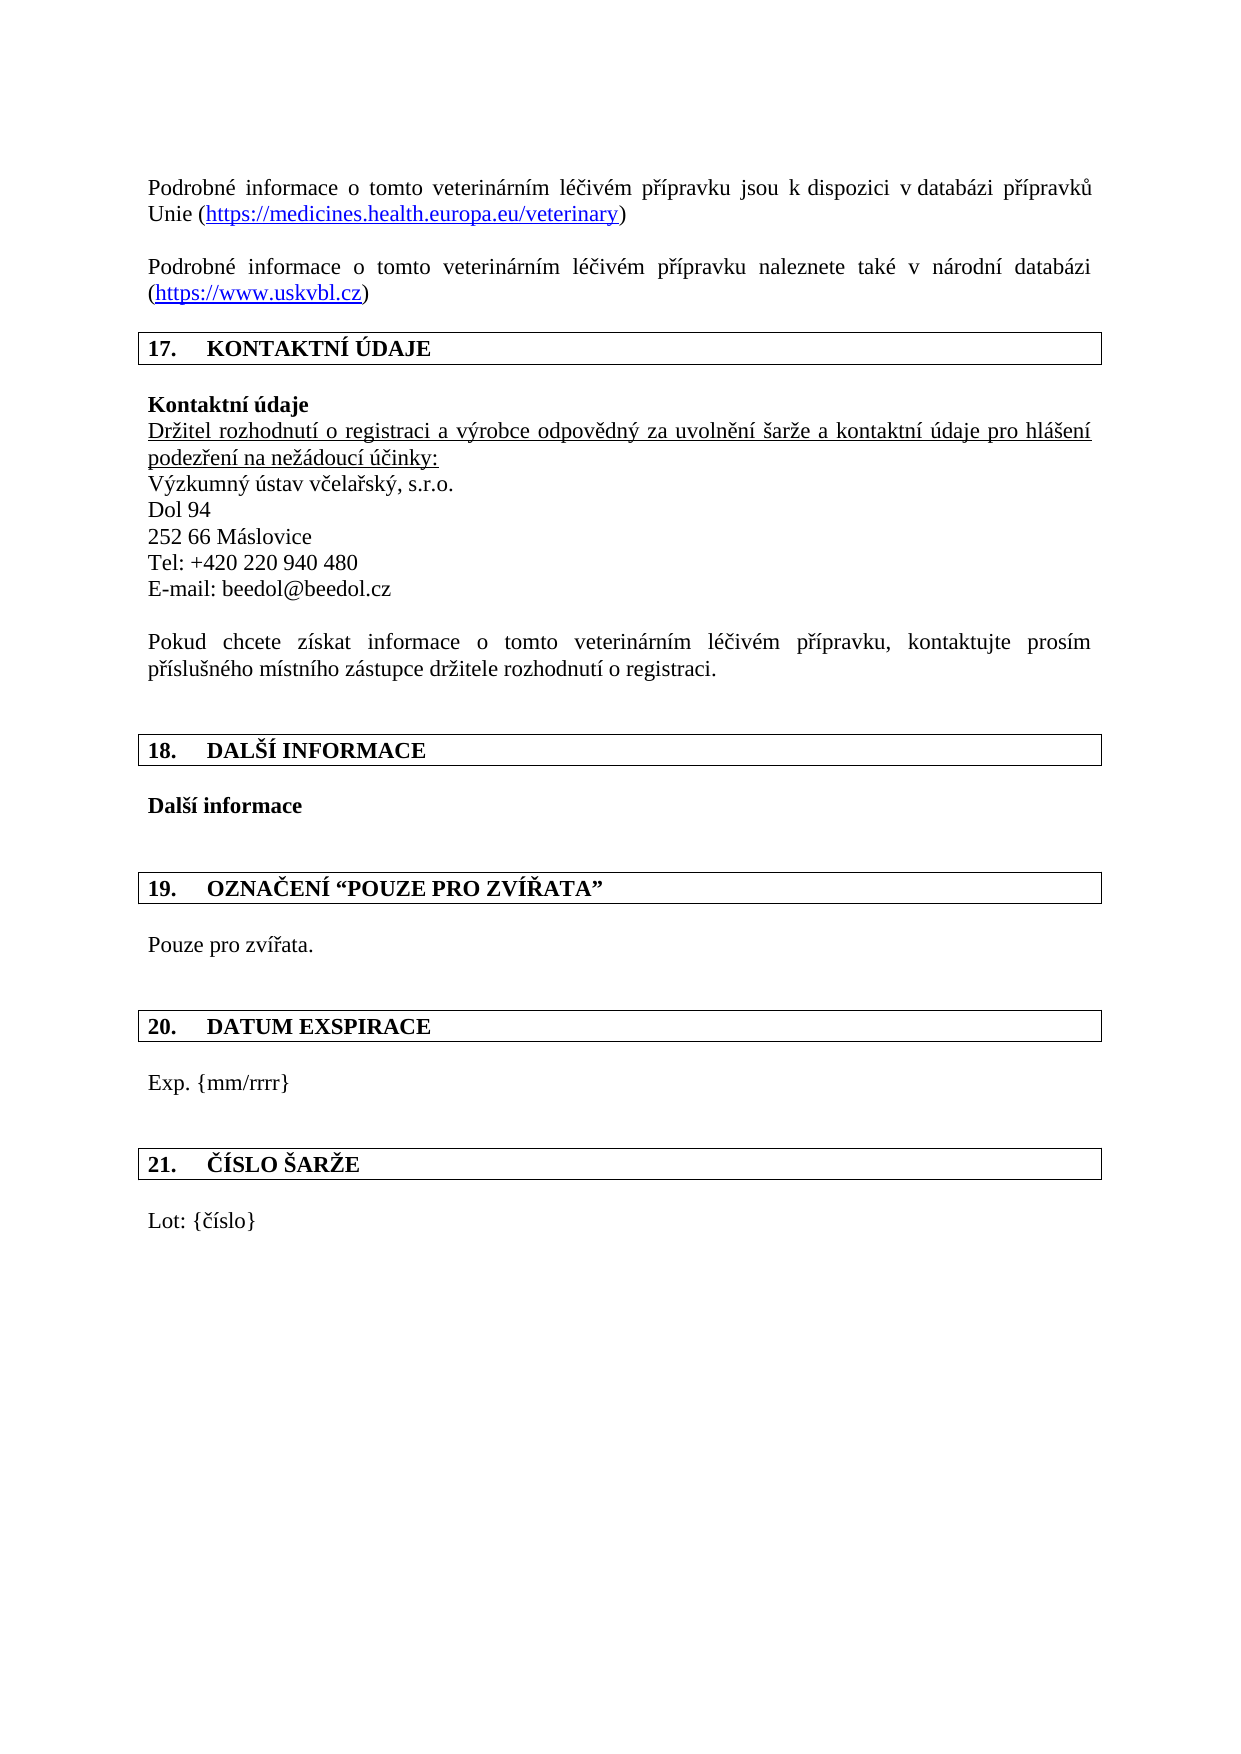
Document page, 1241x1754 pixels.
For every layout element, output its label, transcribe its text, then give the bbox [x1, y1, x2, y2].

text Pokud chcete získat informace o tomto veterinárním léčivém přípravku, kontaktujte prosím příslušného místního zástupce držitele rozhodnutí o registraci. [148, 628, 1093, 681]
text Tel: +420 220 940 480 [148, 549, 1093, 576]
text E-mail: beedol@beedol.cz [148, 576, 1093, 602]
text 252 66 Máslovice [148, 523, 1093, 549]
text Podrobné informace o tomto veterinárním léčivém přípravku naleznete také v národní databázi (https://www.uskvbl.cz) [148, 253, 1093, 306]
text Držitel rozhodnutí o registraci a výrobce odpovědný za uvolnění šarže a kontaktní údaje pro hlášení podezření na nežádoucí účinky: [148, 417, 1093, 470]
text Další informace [148, 793, 1093, 819]
text 18. DALŠÍ INFORMACE [139, 735, 1101, 765]
text Pouze pro zvířata. [148, 931, 1093, 957]
text Dol 94 [148, 496, 1093, 523]
text Výzkumný ústav včelařský, s.r.o. [148, 470, 1093, 496]
text Kontaktní údaje [148, 391, 1093, 417]
text 20. Datum exspirace [139, 1011, 1101, 1041]
text 17. Kontaktní údaje [139, 333, 1101, 364]
text Exp. {mm/rrrr} [148, 1069, 1093, 1095]
text 21. Číslo šarže [139, 1149, 1101, 1179]
text Lot: {číslo} [148, 1207, 1093, 1233]
text 19. Označení “Pouze pro zvířata” [139, 873, 1101, 903]
text Podrobné informace o tomto veterinárním léčivém přípravku jsou k dispozici v databázi přípravků Unie (https://medicines.health.europa.eu/veterinary) [148, 174, 1093, 227]
